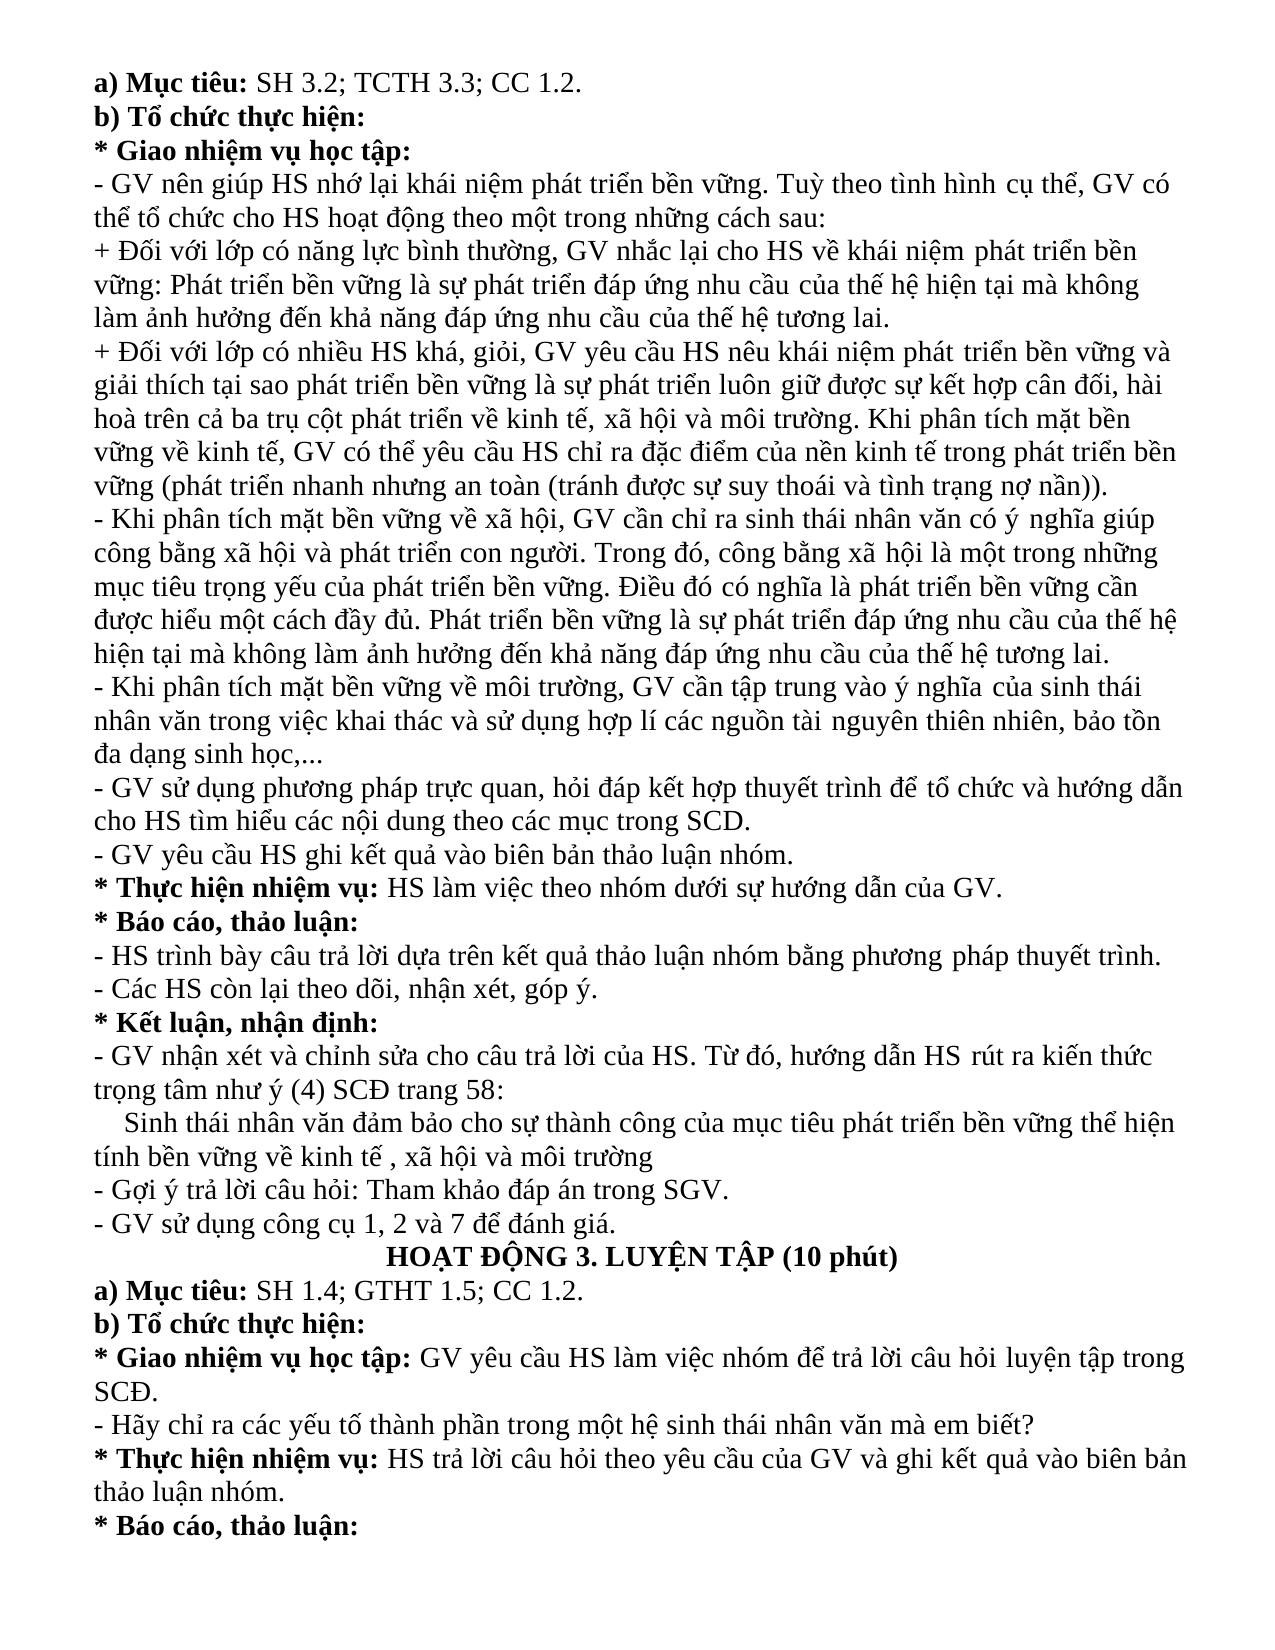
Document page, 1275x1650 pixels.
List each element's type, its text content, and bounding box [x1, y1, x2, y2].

text - Khi phân tích mặt bền vững về xã hội, GV cần chỉ ra sinh thái nhân văn có ý nghĩa giúp công bằng xã hội và phát triển con người. Trong đó, công bằng xã hội là một trong những mục tiêu trọng yếu của phát triển bền vững. Điều đó có nghĩa là phát triển bền vững cần được hiểu một cách đầy đủ. Phát triển bền vững là sự phát triển đáp ứng nhu cầu của thế hệ hiện tại mà không làm ảnh hưởng đến khả năng đáp ứng nhu cầu của thế hệ tương lai. [94, 502, 1191, 669]
text * Thực hiện nhiệm vụ: HS làm việc theo nhóm dưới sự hướng dẫn của GV. [94, 871, 1191, 904]
text - Các HS còn lại theo dõi, nhận xét, góp ý. [94, 971, 1191, 1005]
text + Đối với lớp có năng lực bình thường, GV nhắc lại cho HS về khái niệm phát triển bền vững: Phát triển bền vững là sự phát triển đáp ứng nhu cầu của thế hệ hiện tại mà không làm ảnh hưởng đến khả năng đáp ứng nhu cầu của thế hệ tương lai. [94, 233, 1191, 334]
text Sinh thái nhân văn đảm bảo cho sự thành công của mục tiêu phát triển bền vững thể hiện tính bền vững về kinh tế , xã hội và môi trường [94, 1105, 1191, 1172]
text a) Mục tiêu: SH 3.2; TCTH 3.3; CC 1.2. [94, 66, 1191, 99]
text HOẠT ĐỘNG 3. LUYỆN TẬP (10 phút) [94, 1239, 1191, 1273]
text * Báo cáo, thảo luận: [94, 904, 1191, 938]
text - GV sử dụng phương pháp trực quan, hỏi đáp kết hợp thuyết trình để tổ chức và hướng dẫn cho HS tìm hiểu các nội dung theo các mục trong SCD. [94, 770, 1191, 837]
text * Giao nhiệm vụ học tập: GV yêu cầu HS làm việc nhóm để trả lời câu hỏi luyện tập trong SCĐ. [94, 1340, 1191, 1407]
text * Giao nhiệm vụ học tập: [94, 133, 1191, 166]
text - HS trình bày câu trả lời dựa trên kết quả thảo luận nhóm bằng phương pháp thuyết trình. [94, 938, 1191, 971]
text - Khi phân tích mặt bền vững về môi trường, GV cần tập trung vào ý nghĩa của sinh thái nhân văn trong việc khai thác và sử dụng hợp lí các nguồn tài nguyên thiên nhiên, bảo tồn đa dạng sinh học,... [94, 669, 1191, 770]
text * Thực hiện nhiệm vụ: HS trả lời câu hỏi theo yêu cầu của GV và ghi kết quả vào biên bản thảo luận nhóm. [94, 1441, 1191, 1508]
text - GV nhận xét và chỉnh sửa cho câu trả lời của HS. Từ đó, hướng dẫn HS rút ra kiến thức trọng tâm như ý (4) SCĐ trang 58: [94, 1038, 1191, 1105]
text b) Tổ chức thực hiện: [94, 99, 1191, 133]
text a) Mục tiêu: SH 1.4; GTHT 1.5; CC 1.2. [94, 1273, 1191, 1307]
text - Hãy chỉ ra các yếu tố thành phần trong một hệ sinh thái nhân văn mà em biết? [94, 1407, 1191, 1441]
text * Báo cáo, thảo luận: [94, 1508, 1191, 1541]
text - GV nên giúp HS nhớ lại khái niệm phát triển bền vững. Tuỳ theo tình hình cụ thể, GV có thể tổ chức cho HS hoạt động theo một trong những cách sau: [94, 166, 1191, 233]
text b) Tổ chức thực hiện: [94, 1307, 1191, 1340]
text - Gợi ý trả lời câu hỏi: Tham khảo đáp án trong SGV. [94, 1172, 1191, 1206]
text - GV yêu cầu HS ghi kết quả vào biên bản thảo luận nhóm. [94, 837, 1191, 871]
text - GV sử dụng công cụ 1, 2 và 7 để đánh giá. [94, 1206, 1191, 1239]
text + Đối với lớp có nhiều HS khá, giỏi, GV yêu cầu HS nêu khái niệm phát triển bền vững và giải thích tại sao phát triển bền vững là sự phát triển luôn giữ được sự kết hợp cân đối, hài hoà trên cả ba trụ cột phát triển về kinh tế, xã hội và môi trường. Khi phân tích mặt bền vững về kinh tế, GV có thể yêu cầu HS chỉ ra đặc điểm của nền kinh tế trong phát triển bền vững (phát triển nhanh nhưng an toàn (tránh được sự suy thoái và tình trạng nợ nần)). [94, 334, 1191, 502]
text * Kết luận, nhận định: [94, 1005, 1191, 1038]
